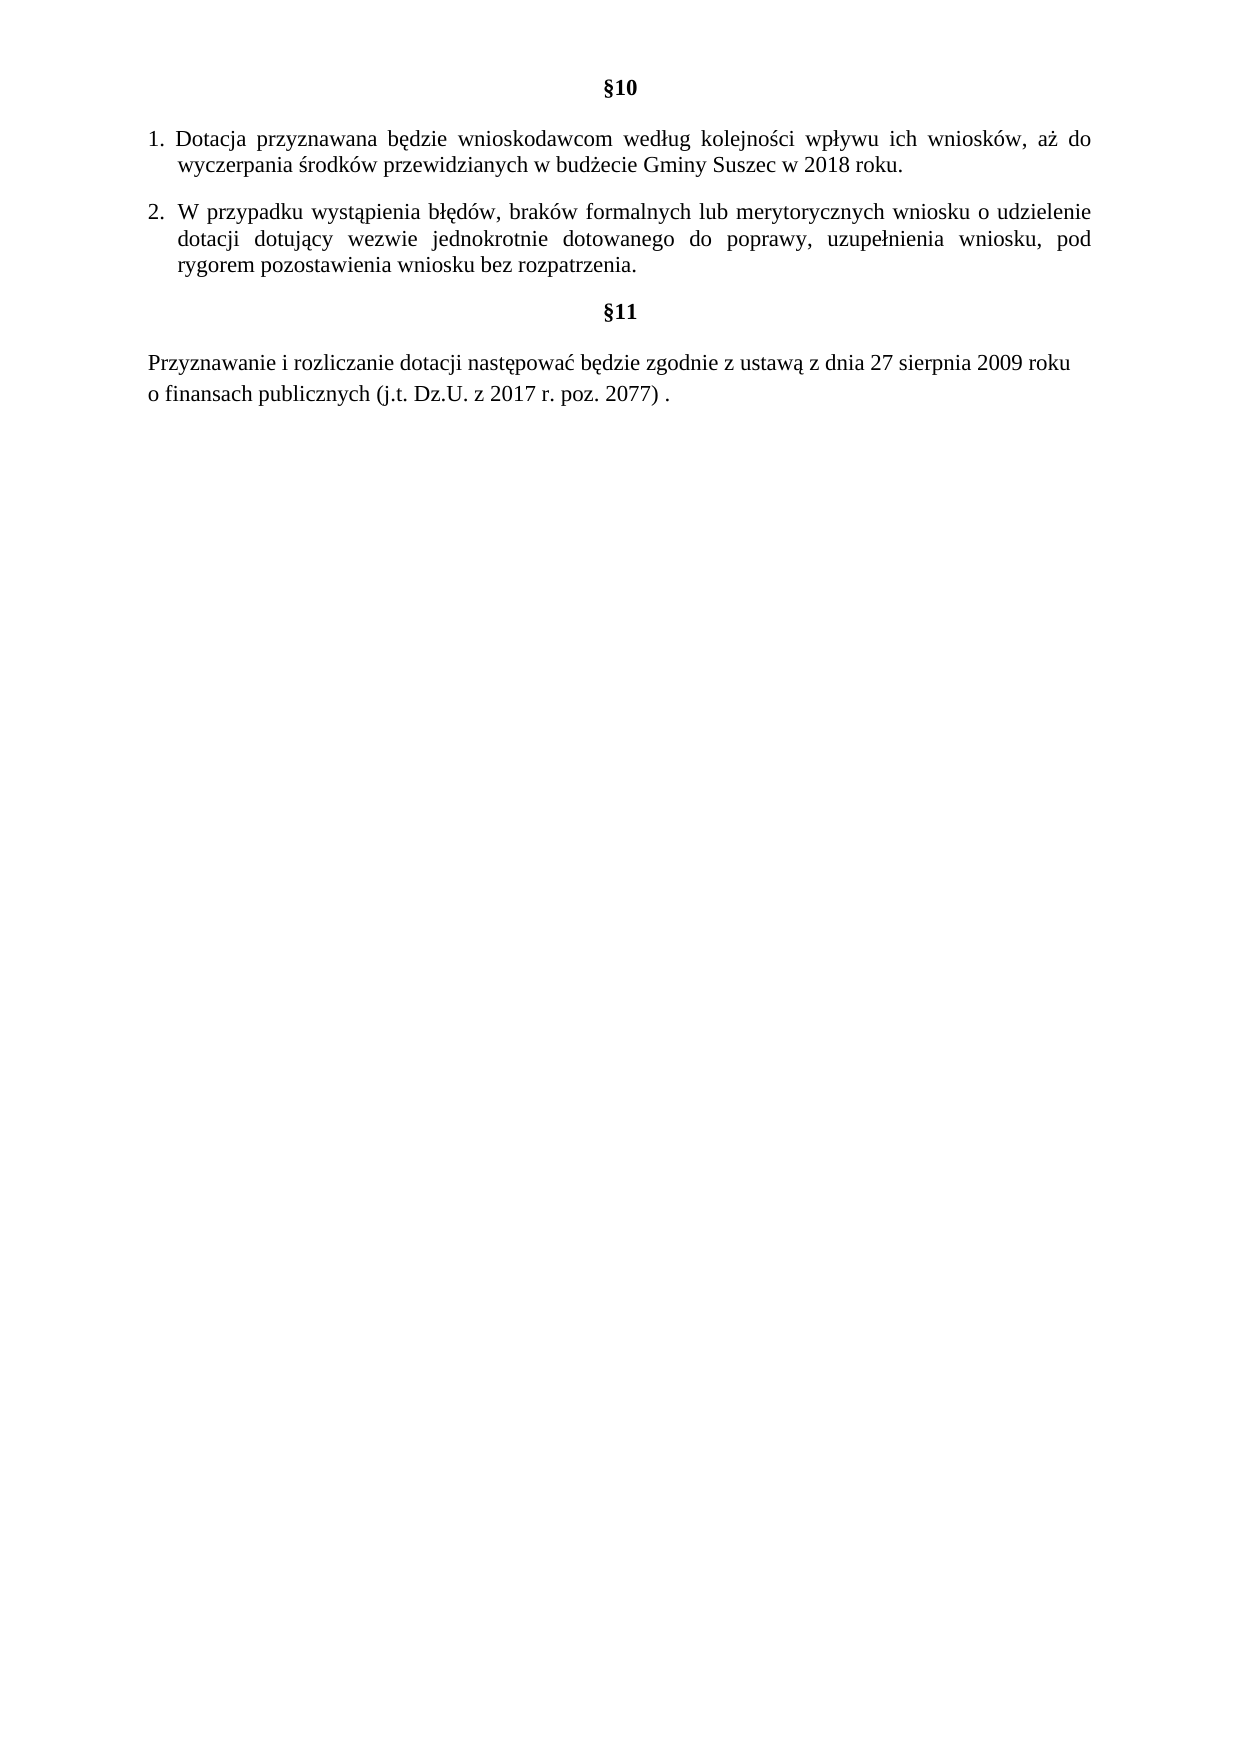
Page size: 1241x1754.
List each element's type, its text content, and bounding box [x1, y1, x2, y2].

text Przyznawanie i rozliczanie dotacji następować będzie zgodnie z ustawą z dnia 27 sierpnia 2009 roku o finansach publicznych (j.t. Dz.U. z 2017 r. poz. 2077) . [148, 349, 1093, 406]
text 1. Dotacja przyznawana będzie wnioskodawcom według kolejności wpływu ich wniosków, aż do wyczerpania środków przewidzianych w budżecie Gminy Suszec w 2018 roku. [148, 125, 1093, 178]
text §10 [148, 74, 1093, 100]
text §11 [148, 298, 1093, 325]
list W przypadku wystąpienia błędów, braków formalnych lub merytorycznych wniosku o udzielenie dotacji dotujący wezwie jednokrotnie dotowanego do poprawy, uzupełnienia wniosku, pod rygorem pozostawienia wniosku bez rozpatrzenia. [148, 198, 1093, 277]
